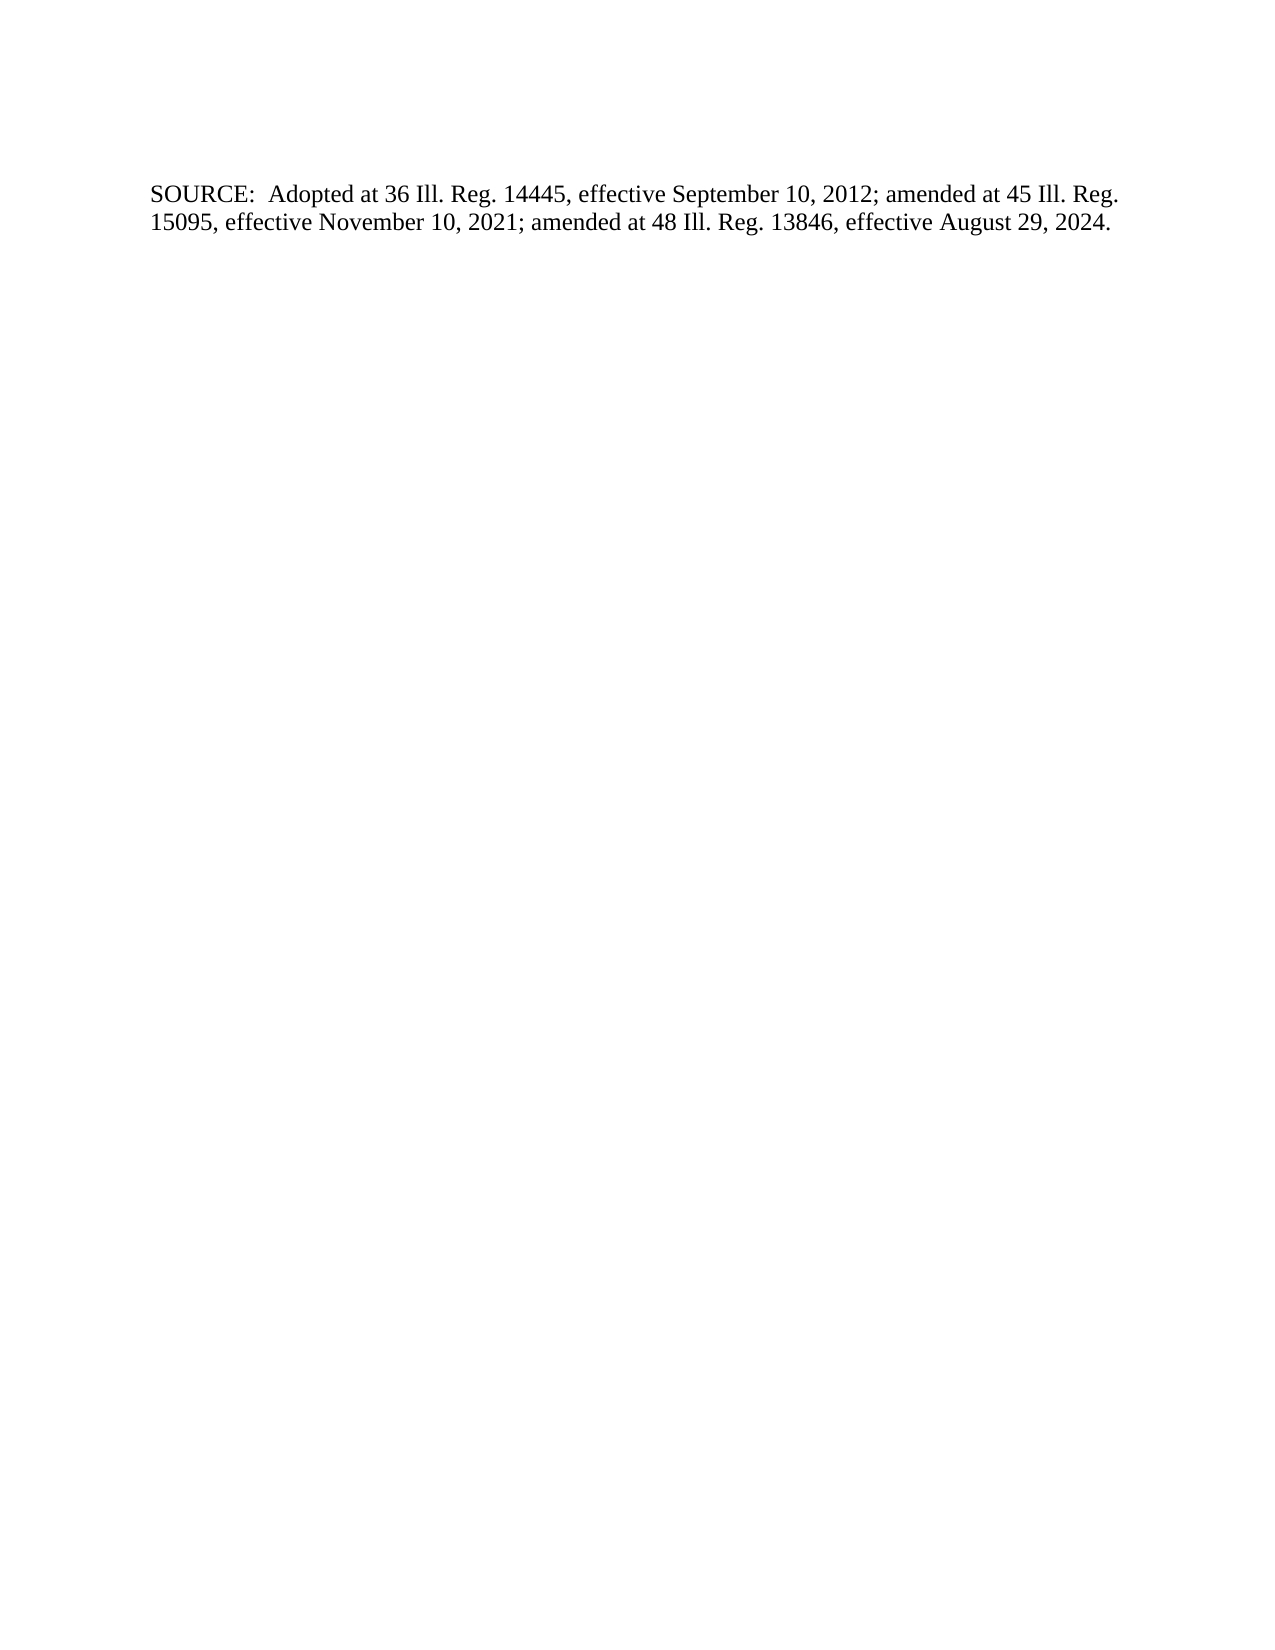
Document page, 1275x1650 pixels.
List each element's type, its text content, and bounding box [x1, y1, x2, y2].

text SOURCE: Adopted at 36 Ill. Reg. 14445, effective September 10, 2012; amended at 45 Ill. Reg. 15095, effective November 10, 2021; amended at 48 Ill. Reg. 13846, effective August 29, 2024. [150, 179, 1125, 236]
